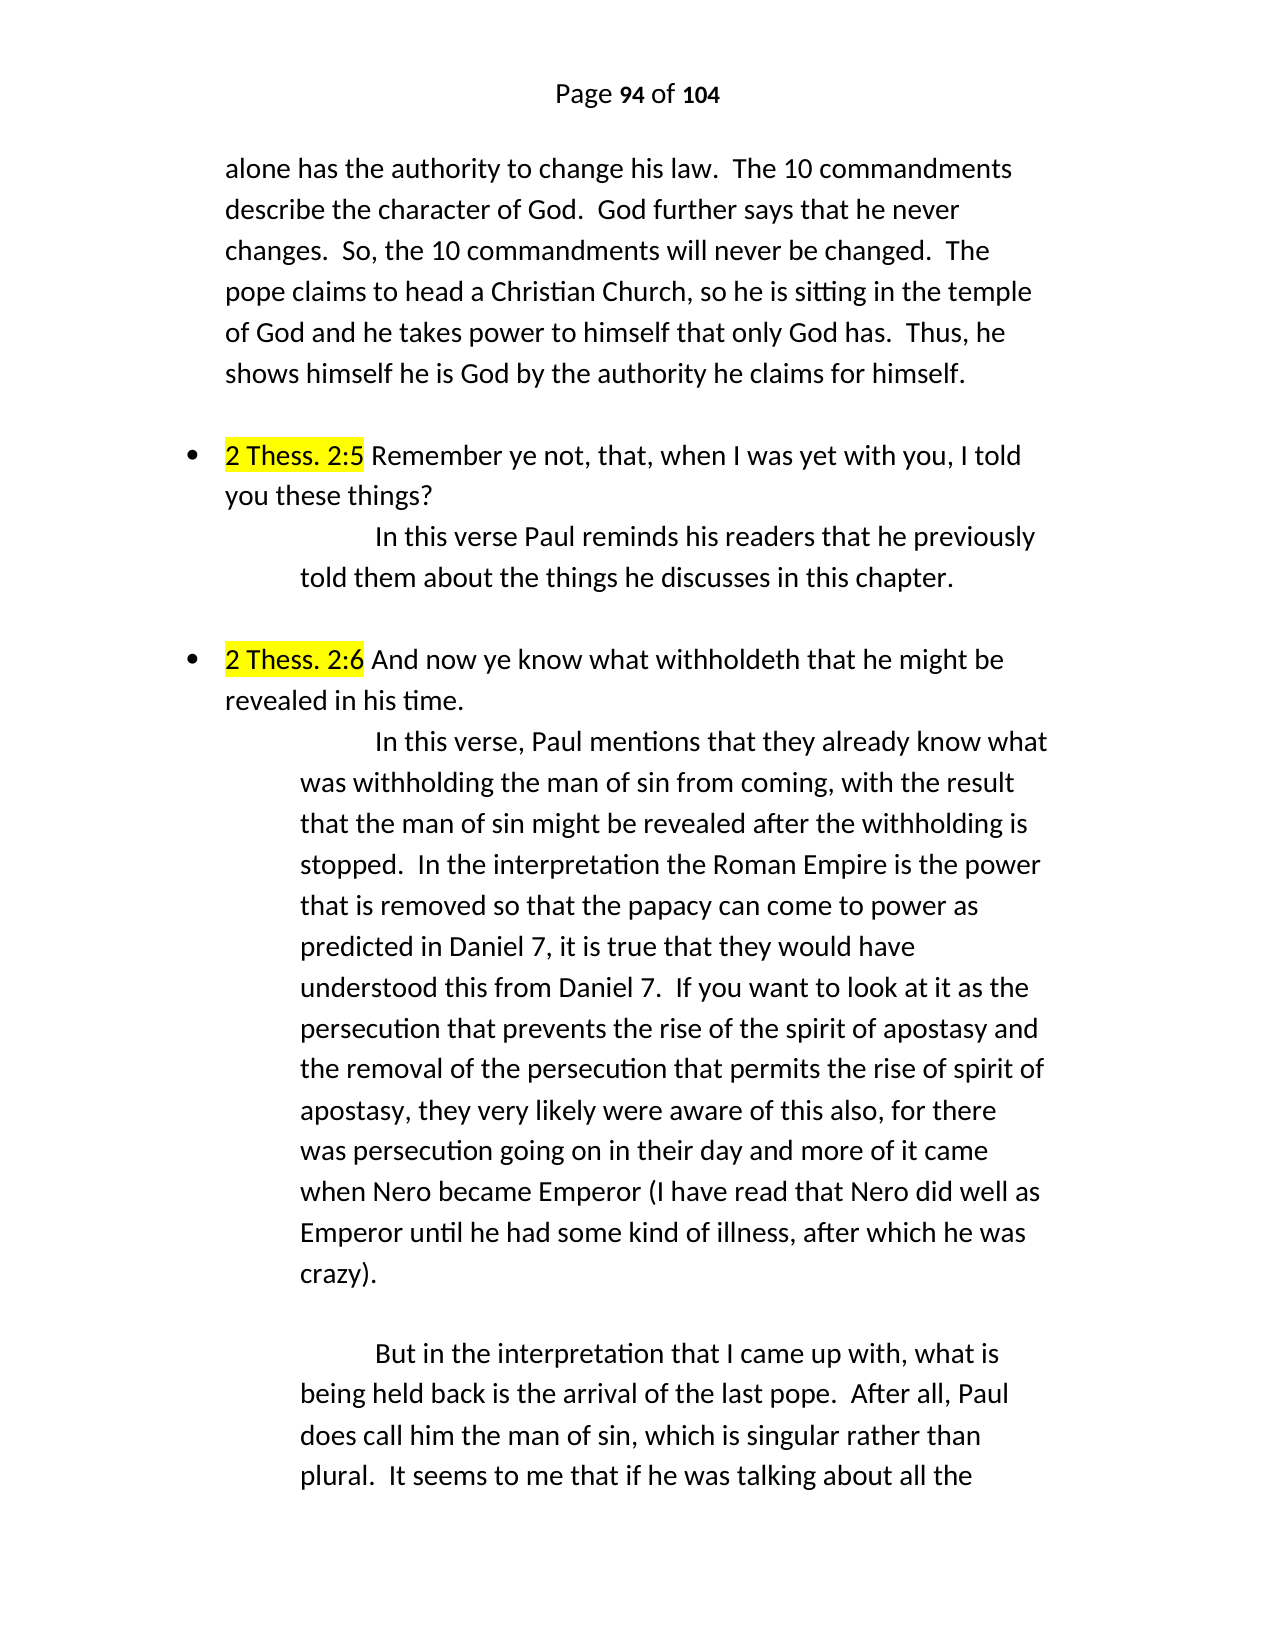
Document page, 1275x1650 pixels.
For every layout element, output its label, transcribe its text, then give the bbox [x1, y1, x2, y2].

list In this verse, Paul mentions that they already know what was withholding the man of sin from coming, with the result that the man of sin might be revealed after the withholding is stopped. In the interpretation the Roman Empire is the power that is removed so that the papacy can come to power as predicted in Daniel 7, it is true that they would have understood this from Daniel 7. If you want to look at it as the persecution that prevents the rise of the spirit of apostasy and the removal of the persecution that permits the rise of spirit of apostasy, they very likely were aware of this also, for there was persecution going on in their day and more of it came when Nero became Emperor (I have read that Nero did well as Emperor until he had some kind of illness, after which he was crazy). [300, 723, 1050, 1291]
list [300, 1335, 1050, 1493]
list 2 Thess. 2:5 Remember ye not, that, when I was yet with you, I told you these things? [187, 437, 1050, 513]
list 2 Thess. 2:6 And now ye know what withholdeth that he might be revealed in his time. [187, 641, 1050, 718]
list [225, 150, 1050, 390]
list In this verse Paul reminds his readers that he previously told them about the things he discusses in this chapter. [300, 518, 1050, 595]
